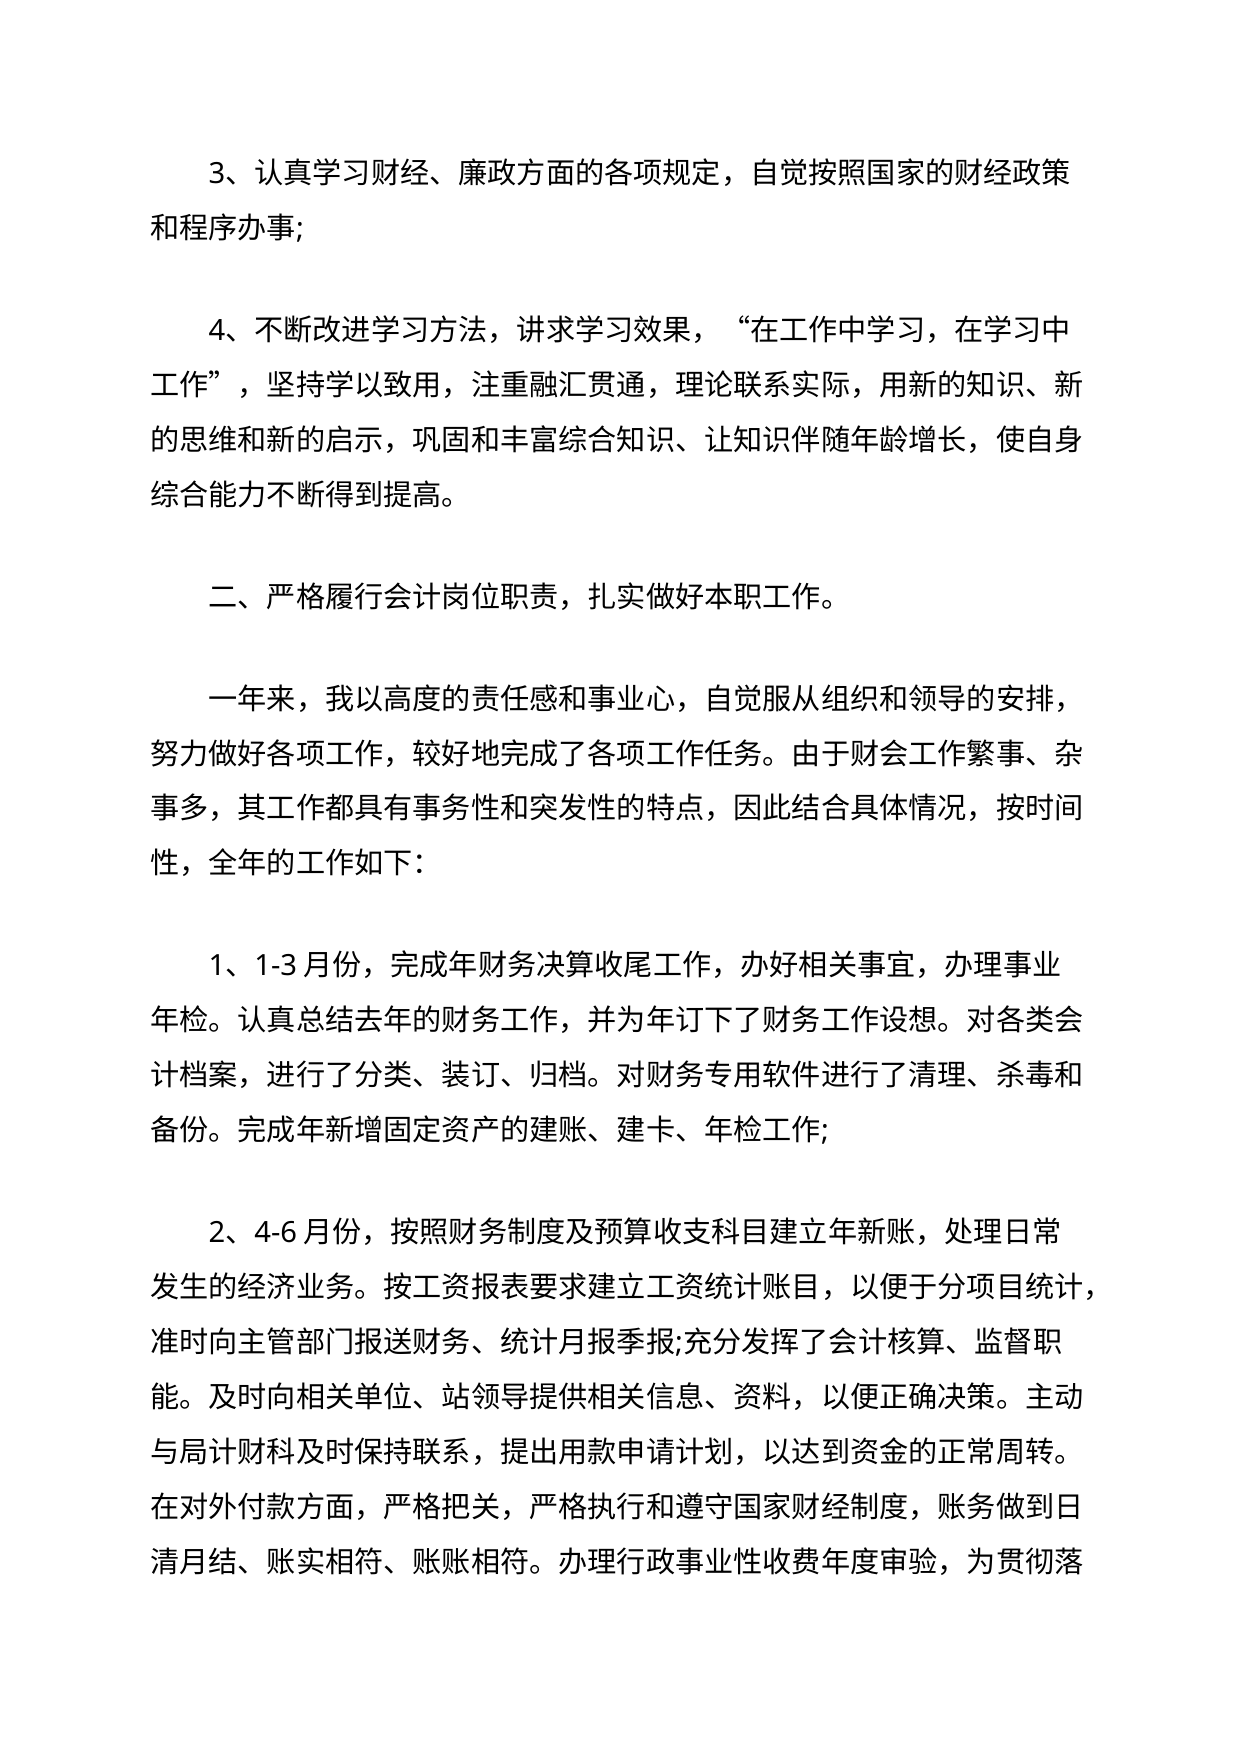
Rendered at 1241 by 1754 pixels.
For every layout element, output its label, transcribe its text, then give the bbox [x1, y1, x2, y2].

text 3、认真学习财经、廉政方面的各项规定，自觉按照国家的财经政策和程序办事; [150, 150, 1090, 247]
text 1、1-3月份，完成年财务决算收尾工作，办好相关事宜，办理事业年检。认真总结去年的财务工作，并为年订下了财务工作设想。对各类会计档案，进行了分类、装订、归档。对财务专用软件进行了清理、杀毒和备份。完成年新增固定资产的建账、建卡、年检工作; [150, 942, 1090, 1149]
text 4、不断改进学习方法，讲求学习效果，“在工作中学习，在学习中工作”，坚持学以致用，注重融汇贯通，理论联系实际，用新的知识、新的思维和新的启示，巩固和丰富综合知识、让知识伴随年龄增长，使自身综合能力不断得到提高。 [150, 307, 1090, 514]
text 一年来，我以高度的责任感和事业心，自觉服从组织和领导的安排，努力做好各项工作，较好地完成了各项工作任务。由于财会工作繁事、杂事多，其工作都具有事务性和突发性的特点，因此结合具体情况，按时间性，全年的工作如下： [150, 675, 1090, 882]
text 二、严格履行会计岗位职责，扎实做好本职工作。 [150, 573, 1090, 616]
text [150, 1208, 1090, 1580]
